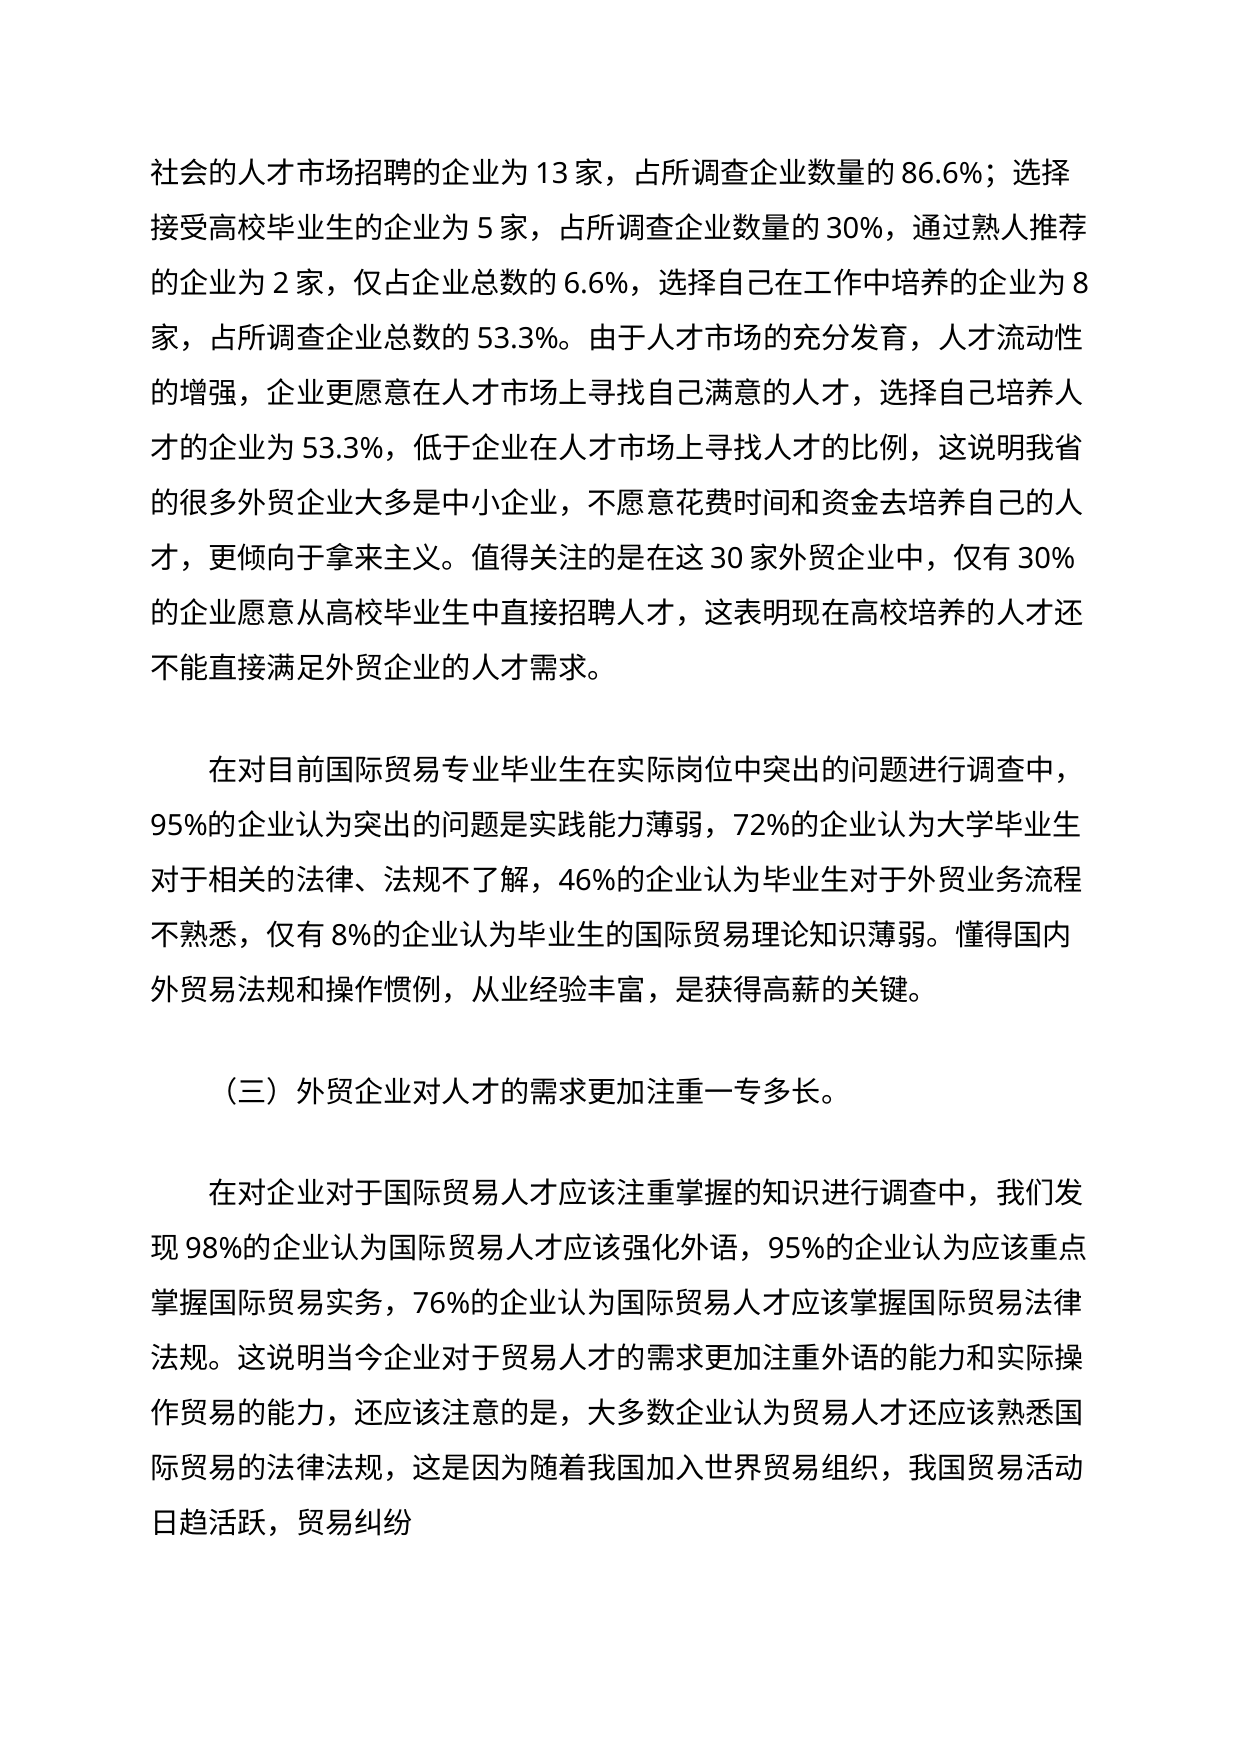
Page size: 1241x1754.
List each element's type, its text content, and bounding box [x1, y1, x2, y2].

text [150, 150, 1090, 687]
text 在对企业对于国际贸易人才应该注重掌握的知识进行调查中，我们发现98%的企业认为国际贸易人才应该强化外语，95%的企业认为应该重点掌握国际贸易实务，76%的企业认为国际贸易人才应该掌握国际贸易法律法规。这说明当今企业对于贸易人才的需求更加注重外语的能力和实际操作贸易的能力，还应该注意的是，大多数企业认为贸易人才还应该熟悉国际贸易的法律法规，这是因为随着我国加入世界贸易组织，我国贸易活动日趋活跃，贸易纠纷 [150, 1170, 1090, 1542]
text （三）外贸企业对人才的需求更加注重一专多长。 [150, 1068, 1090, 1110]
text 在对目前国际贸易专业毕业生在实际岗位中突出的问题进行调查中，95%的企业认为突出的问题是实践能力薄弱，72%的企业认为大学毕业生对于相关的法律、法规不了解，46%的企业认为毕业生对于外贸业务流程不熟悉，仅有8%的企业认为毕业生的国际贸易理论知识薄弱。懂得国内外贸易法规和操作惯例，从业经验丰富，是获得高薪的关键。 [150, 746, 1090, 1009]
